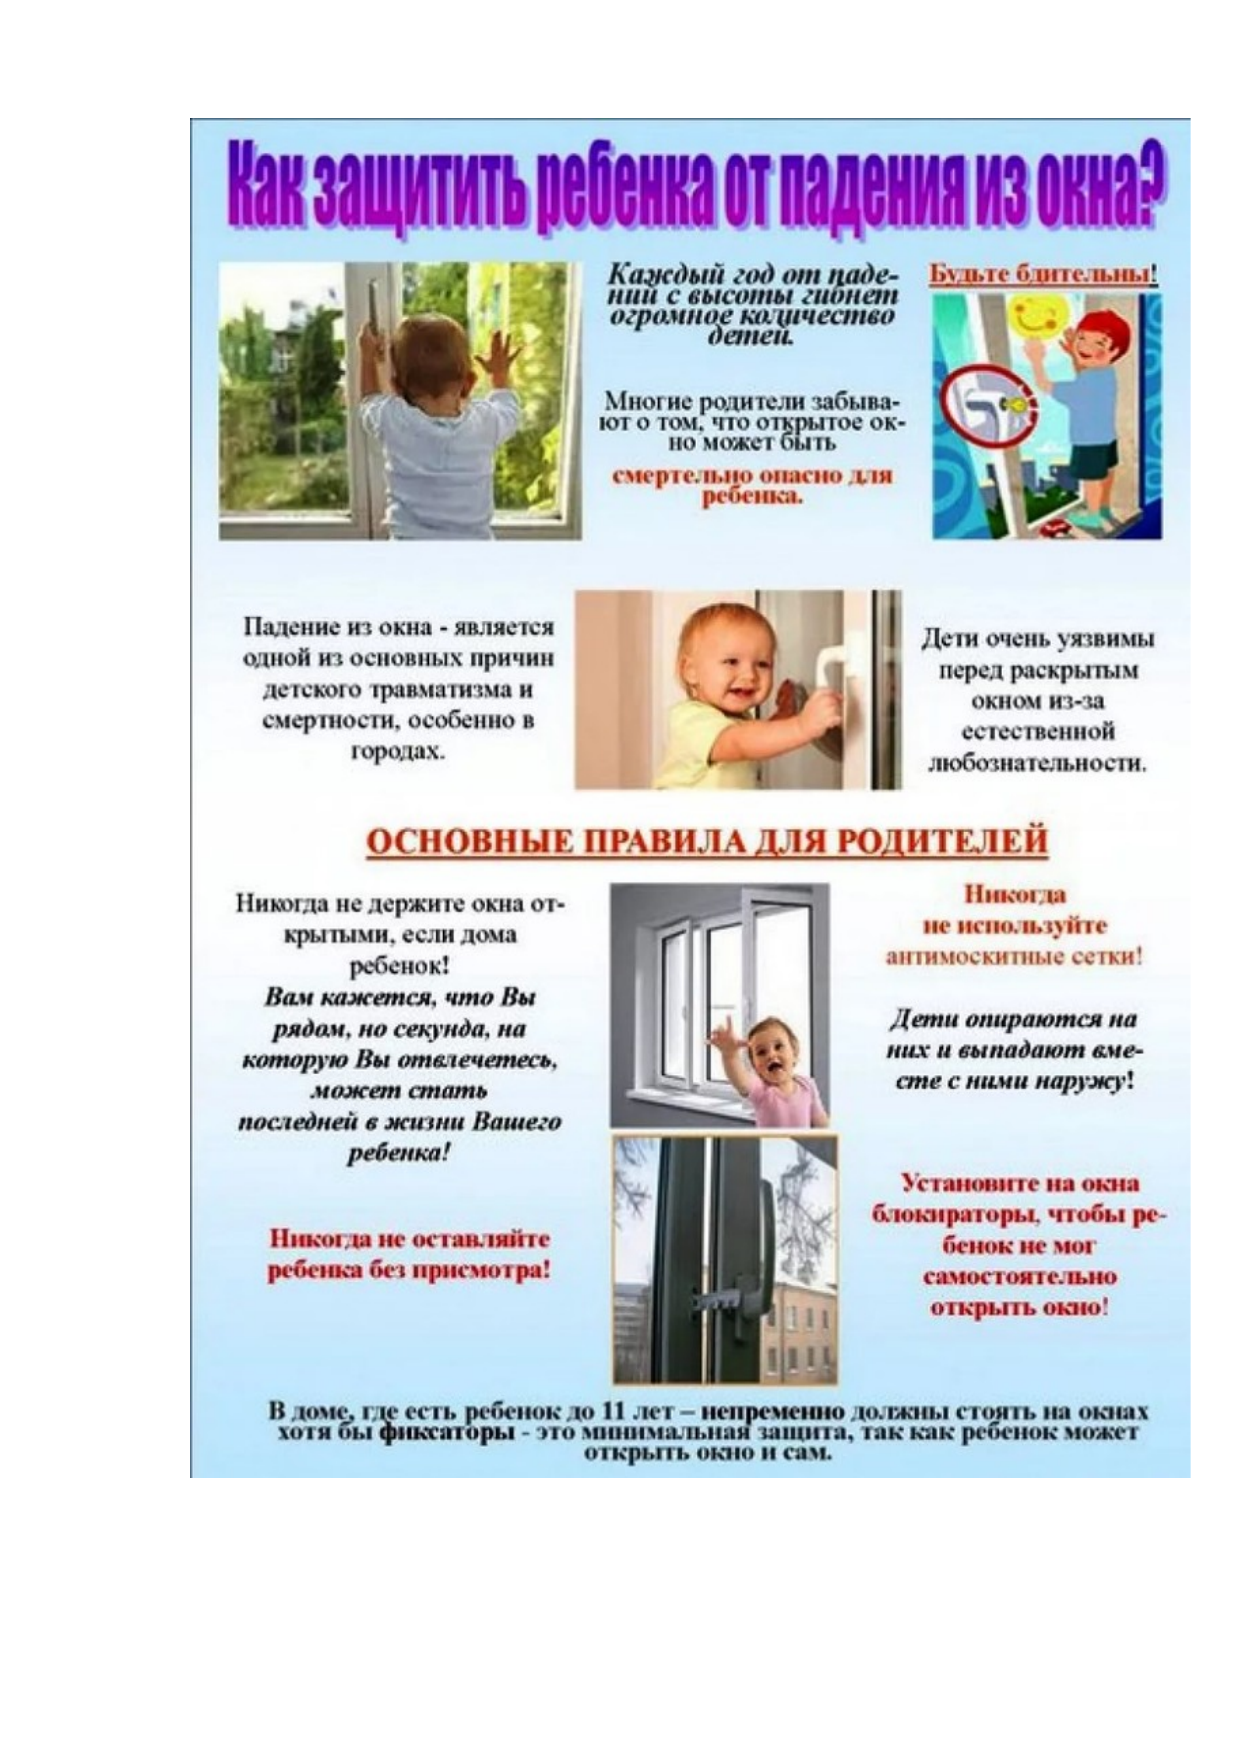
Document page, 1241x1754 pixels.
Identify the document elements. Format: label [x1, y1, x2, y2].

picture [190, 118, 1191, 1478]
